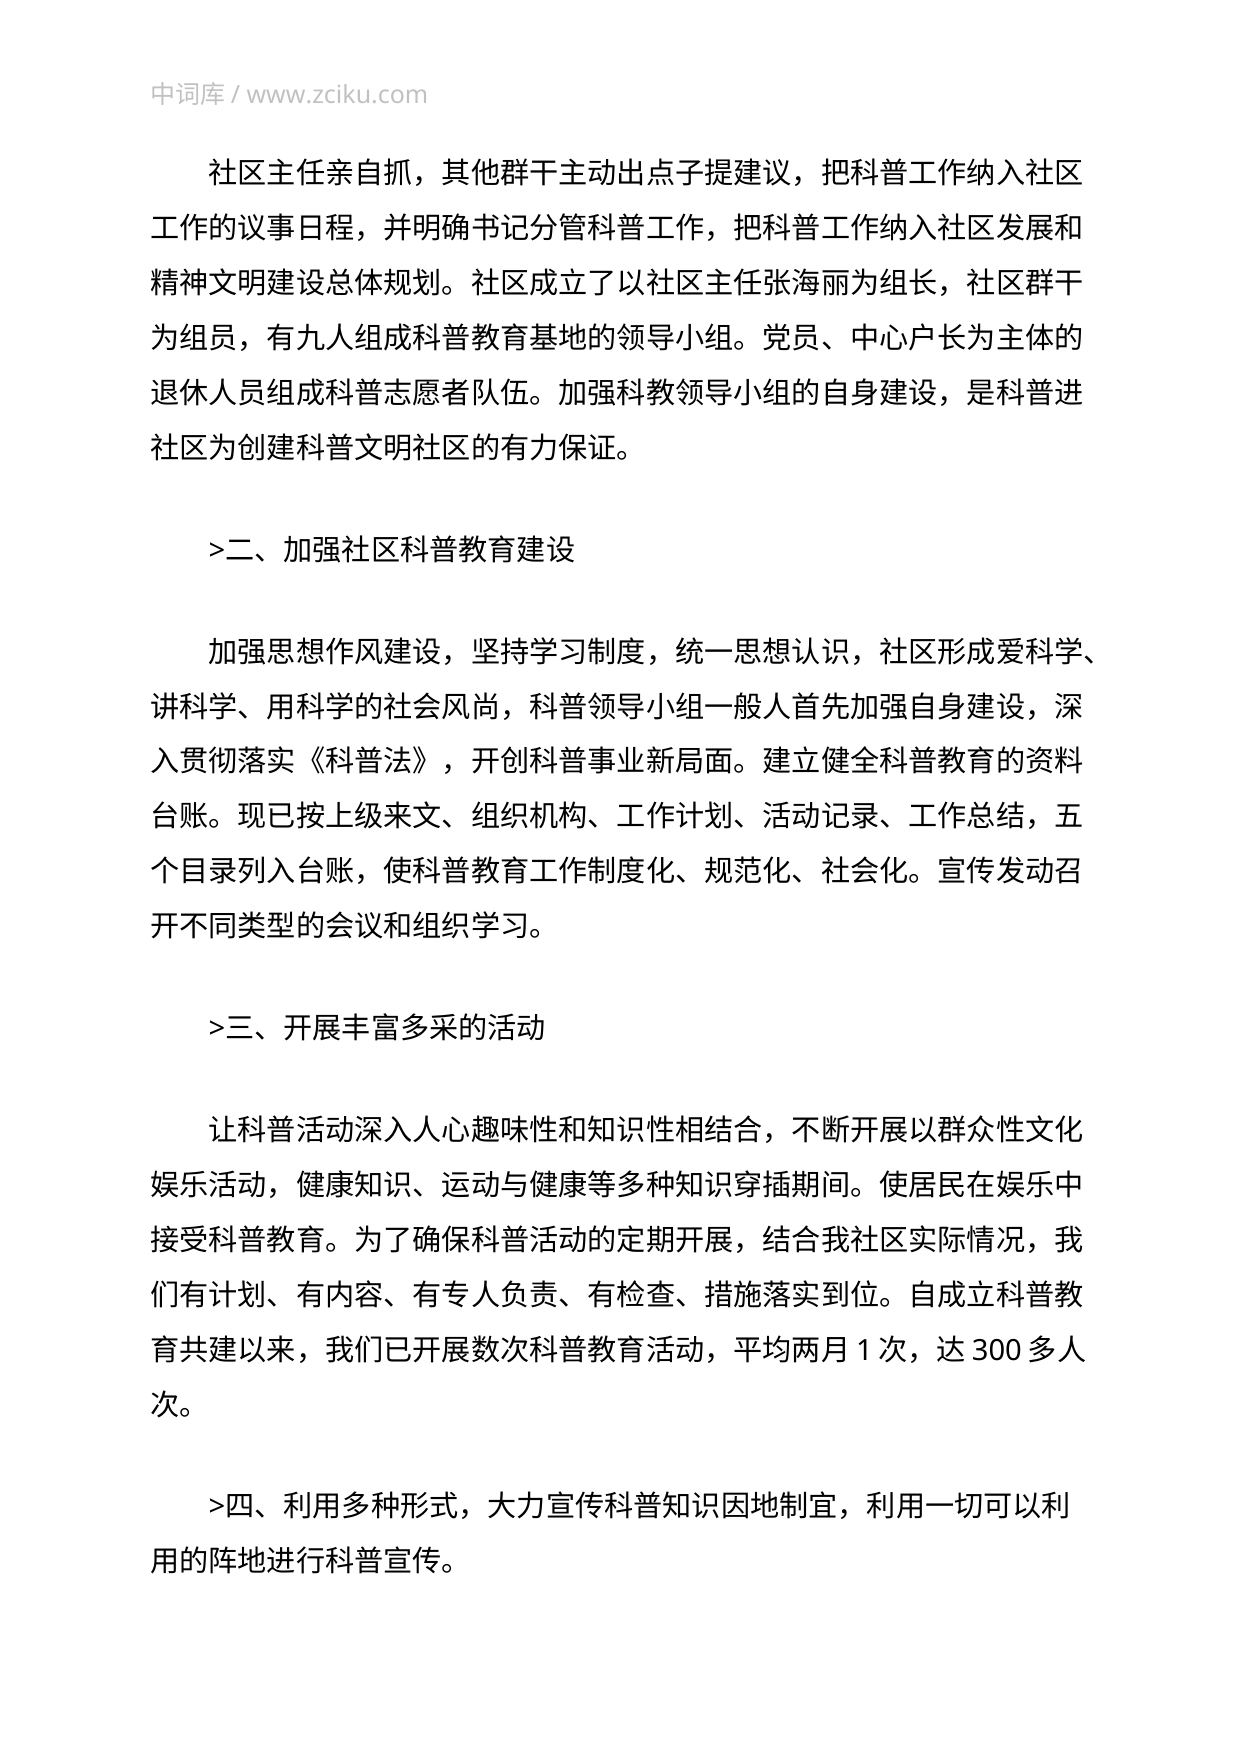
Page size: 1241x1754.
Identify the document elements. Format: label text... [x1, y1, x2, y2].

text 加强思想作风建设，坚持学习制度，统一思想认识，社区形成爱科学、讲科学、用科学的社会风尚，科普领导小组一般人首先加强自身建设，深入贯彻落实《科普法》，开创科普事业新局面。建立健全科普教育的资料台账。现已按上级来文、组织机构、工作计划、活动记录、工作总结，五个目录列入台账，使科普教育工作制度化、规范化、社会化。宣传发动召开不同类型的会议和组织学习。 [150, 628, 1090, 945]
text >三、开展丰富多采的活动 [150, 1004, 1090, 1047]
text >二、加强社区科普教育建设 [150, 526, 1090, 569]
text >四、利用多种形式，大力宣传科普知识因地制宜，利用一切可以利用的阵地进行科普宣传。 [150, 1483, 1090, 1580]
text 社区主任亲自抓，其他群干主动出点子提建议，把科普工作纳入社区工作的议事日程，并明确书记分管科普工作，把科普工作纳入社区发展和精神文明建设总体规划。社区成立了以社区主任张海丽为组长，社区群干为组员，有九人组成科普教育基地的领导小组。党员、中心户长为主体的退休人员组成科普志愿者队伍。加强科教领导小组的自身建设，是科普进社区为创建科普文明社区的有力保证。 [150, 150, 1090, 467]
text 让科普活动深入人心趣味性和知识性相结合，不断开展以群众性文化娱乐活动，健康知识、运动与健康等多种知识穿插期间。使居民在娱乐中接受科普教育。为了确保科普活动的定期开展，结合我社区实际情况，我们有计划、有内容、有专人负责、有检查、措施落实到位。自成立科普教育共建以来，我们已开展数次科普教育活动，平均两月1次，达300多人次。 [150, 1106, 1090, 1423]
